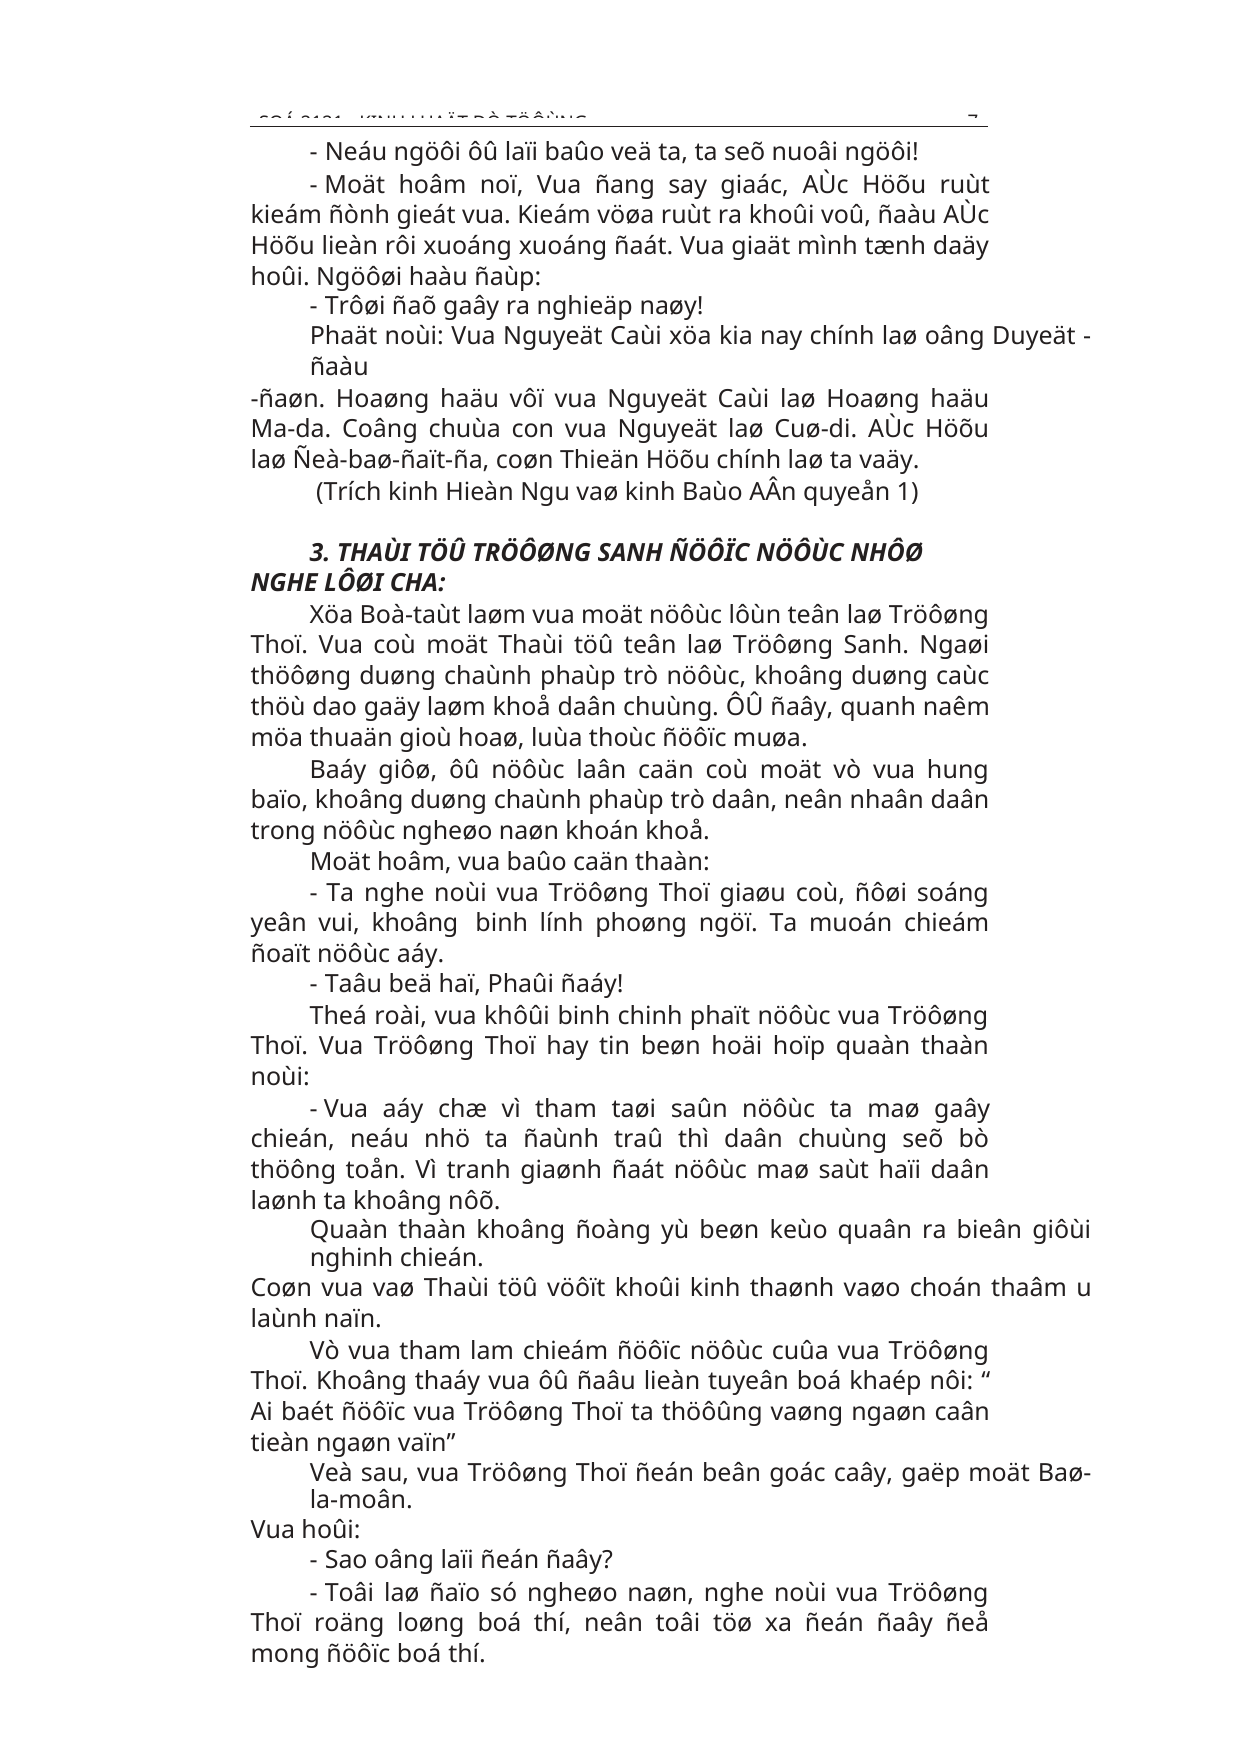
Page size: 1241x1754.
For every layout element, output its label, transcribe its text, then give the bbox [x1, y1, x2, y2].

text Theá roài, vua khôûi binh chinh phaït nöôùc vua Tröôøng Thoï. Vua Tröôøng Thoï hay tin beøn hoäi hoïp quaàn thaàn noùi: [250, 999, 990, 1092]
text Moät hoâm, vua baûo caän thaàn: [309, 847, 1092, 876]
list Taâu beä haï, Phaûi ñaáy! [309, 969, 1092, 998]
text Veà sau, vua Tröôøng Thoï ñeán beân goác caây, gaëp moät Baø-la-moân. [309, 1459, 1092, 1514]
list Sao oâng laïi ñeán ñaây? [309, 1544, 1092, 1575]
text (Trích kinh Hieàn Ngu vaø kinh Baùo AÂn quyeån 1) [316, 476, 1092, 506]
text Vò vua tham lam chieám ñöôïc nöôùc cuûa vua Tröôøng Thoï. Khoâng thaáy vua ôû ñaâu lieàn tuyeân boá khaép nôi: “ Ai baét ñöôïc vua Tröôøng Thoï ta thöôûng vaøng ngaøn caân tieàn ngaøn vaïn” [250, 1334, 990, 1459]
list Toâi laø ñaïo só ngheøo naøn, nghe noùi vua Tröôøng Thoï roäng loøng boá thí, neân toâi töø xa ñeán ñaây ñeå mong ñöôïc boá thí. [250, 1576, 990, 1669]
text Baáy giôø, ôû nöôùc laân caän coù moät vò vua hung baïo, khoâng duøng chaùnh phaùp trò daân, neân nhaân daân trong nöôùc ngheøo naøn khoán khoå. [250, 754, 990, 847]
text Coøn vua vaø Thaùi töû vöôït khoûi kinh thaønh vaøo choán thaâm u laùnh naïn. [250, 1272, 1092, 1333]
list Neáu ngöôi ôû laïi baûo veä ta, ta seõ nuoâi ngöôi! [309, 134, 1092, 167]
list Vua aáy chæ vì tham taøi saûn nöôùc ta maø gaây chieán, neáu nhö ta ñaùnh traû thì daân chuùng seõ bò thöông toån. Vì tranh giaønh ñaát nöôùc maø saùt haïi daân laønh ta khoâng nôõ. [250, 1092, 990, 1216]
text Xöa Boà-taùt laøm vua moät nöôùc lôùn teân laø Tröôøng Thoï. Vua coù moät Thaùi töû teân laø Tröôøng Sanh. Ngaøi thöôøng duøng chaùnh phaùp trò nöôùc, khoâng duøng caùc thöù dao gaäy laøm khoå daân chuùng. ÔÛ ñaây, quanh naêm möa thuaän gioù hoaø, luùa thoùc ñöôïc muøa. [250, 599, 990, 754]
list Trôøi ñaõ gaây ra nghieäp naøy! [309, 292, 1092, 320]
subtitle THAÙI TÖÛ TRÖÔØNG SANH ÑÖÔÏC NÖÔÙC NHÔØ NGHE LÔØI CHA: [250, 537, 989, 598]
text -ñaøn. Hoaøng haäu vôï vua Nguyeät Caùi laø Hoaøng haäu Ma-da. Coâng chuùa con vua Nguyeät laø Cuø-di. AÙc Höõu laø Ñeà-baø-ñaït-ña, coøn Thieän Höõu chính laø ta vaäy. [250, 383, 990, 476]
text Phaät noùi: Vua Nguyeät Caùi xöa kia nay chính laø oâng Duyeät -ñaàu [309, 320, 1092, 381]
text Quaàn thaàn khoâng ñoàng yù beøn keùo quaân ra bieân giôùi nghinh chieán. [309, 1216, 1092, 1272]
list Moät hoâm noï, Vua ñang say giaác, AÙc Höõu ruùt kieám ñònh gieát vua. Kieám vöøa ruùt ra khoûi voû, ñaàu AÙc Höõu lieàn rôi xuoáng xuoáng ñaát. Vua giaät mình tænh daäy hoûi. Ngöôøi haàu ñaùp: [250, 168, 990, 292]
text Vua hoûi: [250, 1514, 1092, 1544]
list Ta nghe noùi vua Tröôøng Thoï giaøu coù, ñôøi soáng yeân vui, khoâng binh lính phoøng ngöï. Ta muoán chieám ñoaït nöôùc aáy. [250, 877, 990, 969]
